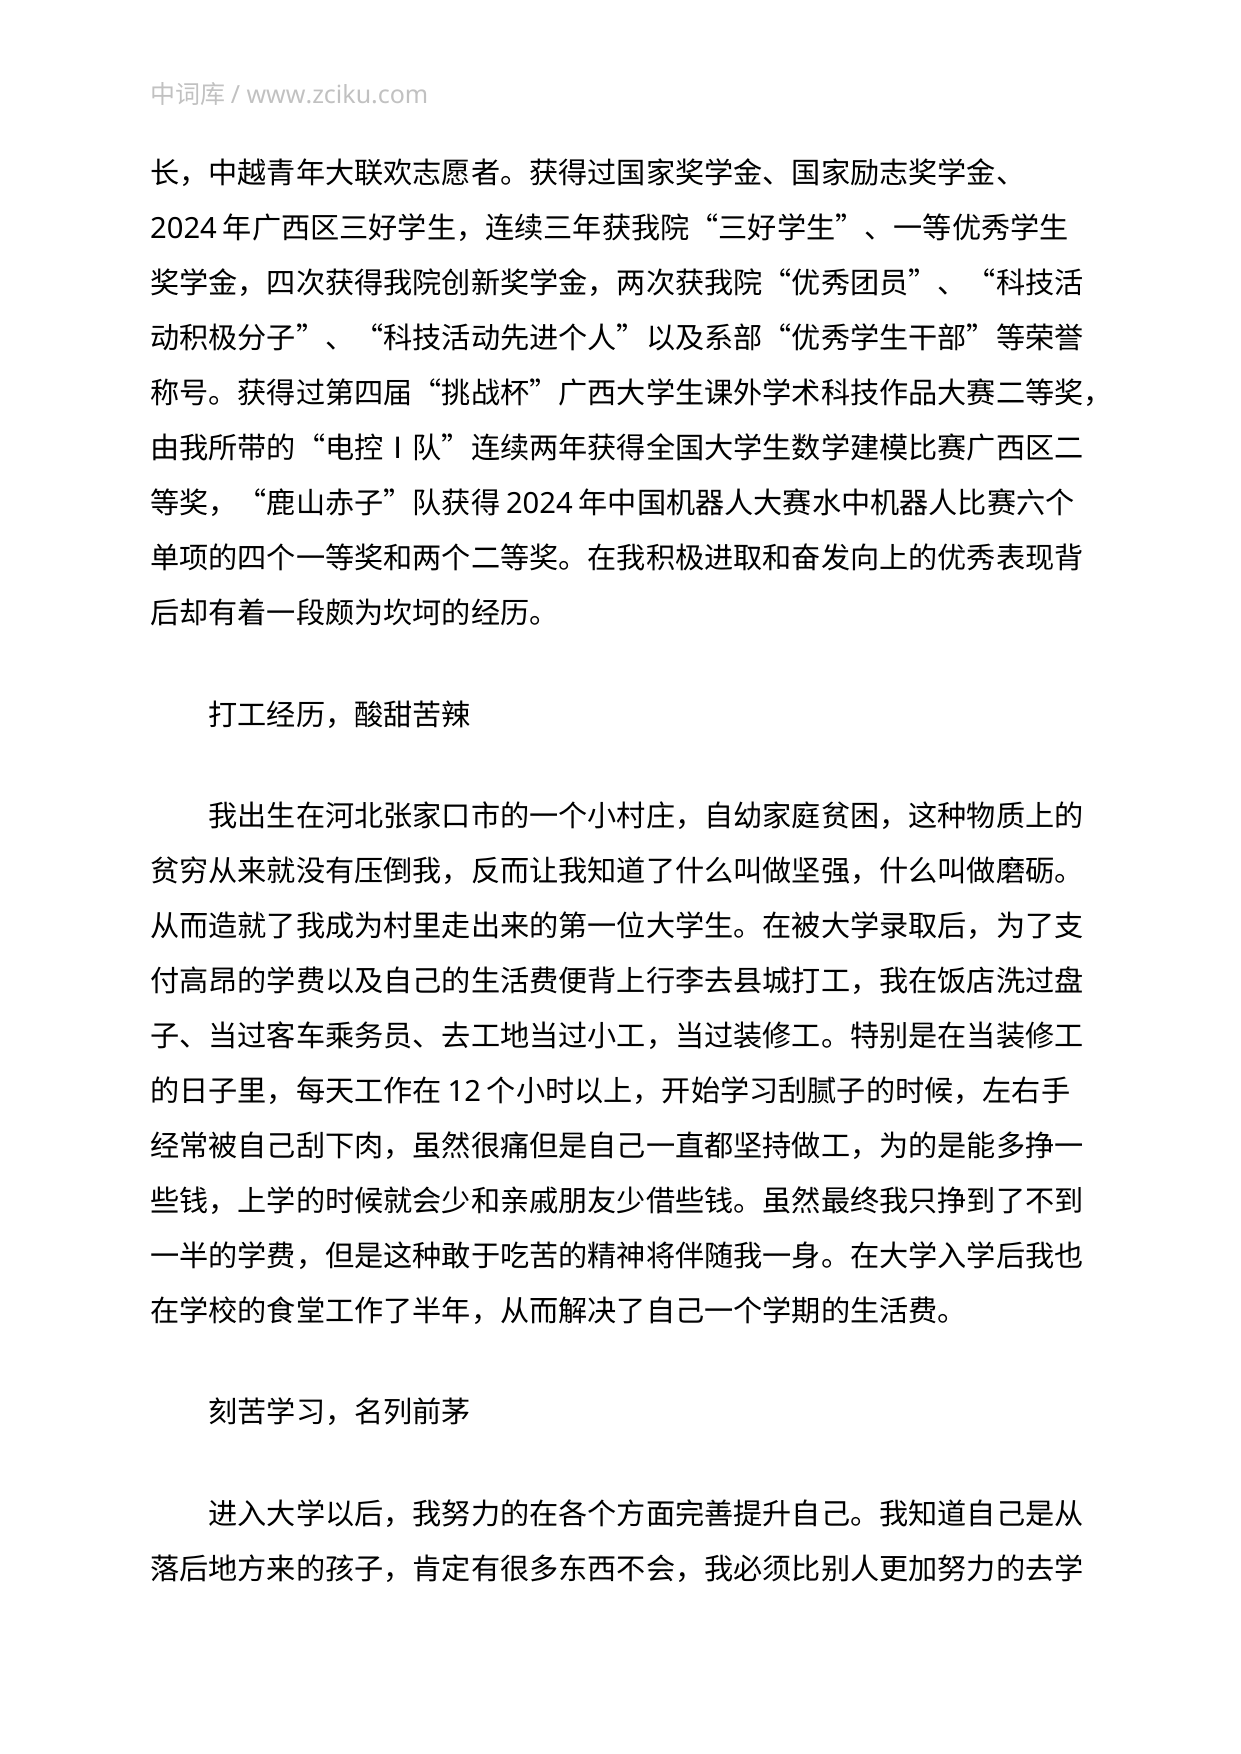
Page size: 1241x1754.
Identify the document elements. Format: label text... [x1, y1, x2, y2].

text 打工经历，酸甜苦辣 [150, 691, 1090, 733]
text 我出生在河北张家口市的一个小村庄，自幼家庭贫困，这种物质上的贫穷从来就没有压倒我，反而让我知道了什么叫做坚强，什么叫做磨砺。从而造就了我成为村里走出来的第一位大学生。在被大学录取后，为了支付高昂的学费以及自己的生活费便背上行李去县城打工，我在饭店洗过盘子、当过客车乘务员、去工地当过小工，当过装修工。特别是在当装修工的日子里，每天工作在12个小时以上，开始学习刮腻子的时候，左右手经常被自己刮下肉，虽然很痛但是自己一直都坚持做工，为的是能多挣一些钱，上学的时候就会少和亲戚朋友少借些钱。虽然最终我只挣到了不到一半的学费，但是这种敢于吃苦的精神将伴随我一身。在大学入学后我也在学校的食堂工作了半年，从而解决了自己一个学期的生活费。 [150, 793, 1090, 1329]
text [150, 1491, 1090, 1588]
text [150, 150, 1090, 632]
text 刻苦学习，名列前茅 [150, 1389, 1090, 1431]
